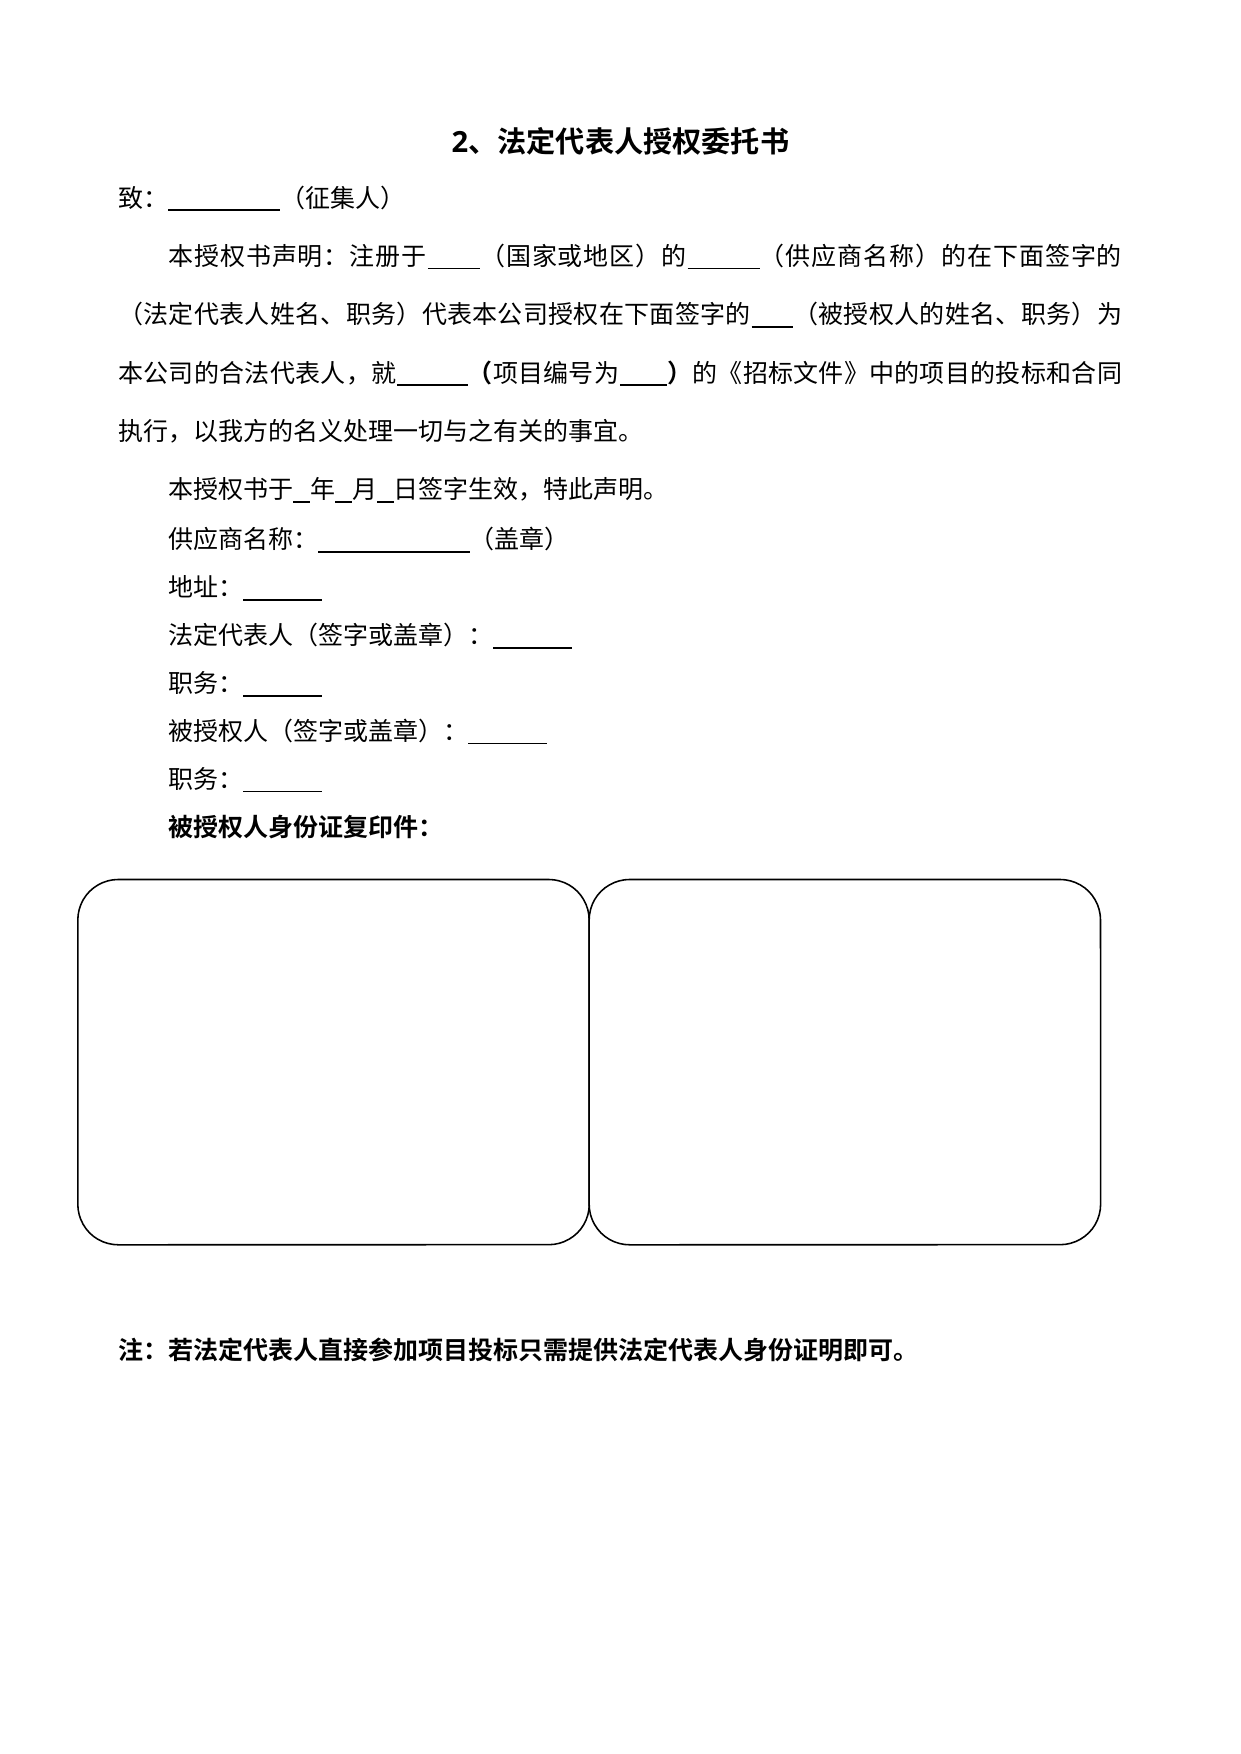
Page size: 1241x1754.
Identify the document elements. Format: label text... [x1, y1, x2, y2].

text 本授权书于 年 月 日签字生效，特此声明。 [118, 452, 1122, 511]
text 致： （征集人） [118, 161, 1122, 219]
text 本授权书声明：注册于 （国家或地区）的 （供应商名称）的在下面签字的 （法定代表人姓名、职务）代表本公司授权在下面签字的 （被授权人的姓名、职务）为本公司的合法代表人，就 （项目编号为 ）的《招标文件》中的项目的投标和合同执行，以我方的名义处理一切与之有关的事宜。 [118, 219, 1122, 452]
text 被授权人身份证复印件： [118, 798, 1122, 846]
text 注：若法定代表人直接参加项目投标只需提供法定代表人身份证明即可。 [118, 1313, 1122, 1371]
text 法定代表人（签字或盖章）： [118, 606, 1122, 654]
text 职务： [118, 654, 1122, 702]
text 供应商名称： （盖章） [118, 511, 1122, 558]
text 被授权人（签字或盖章）： [118, 702, 1122, 750]
text 地址： [118, 558, 1122, 606]
text 职务： [118, 750, 1122, 798]
subtitle 2、法定代表人授权委托书 [118, 118, 1122, 161]
